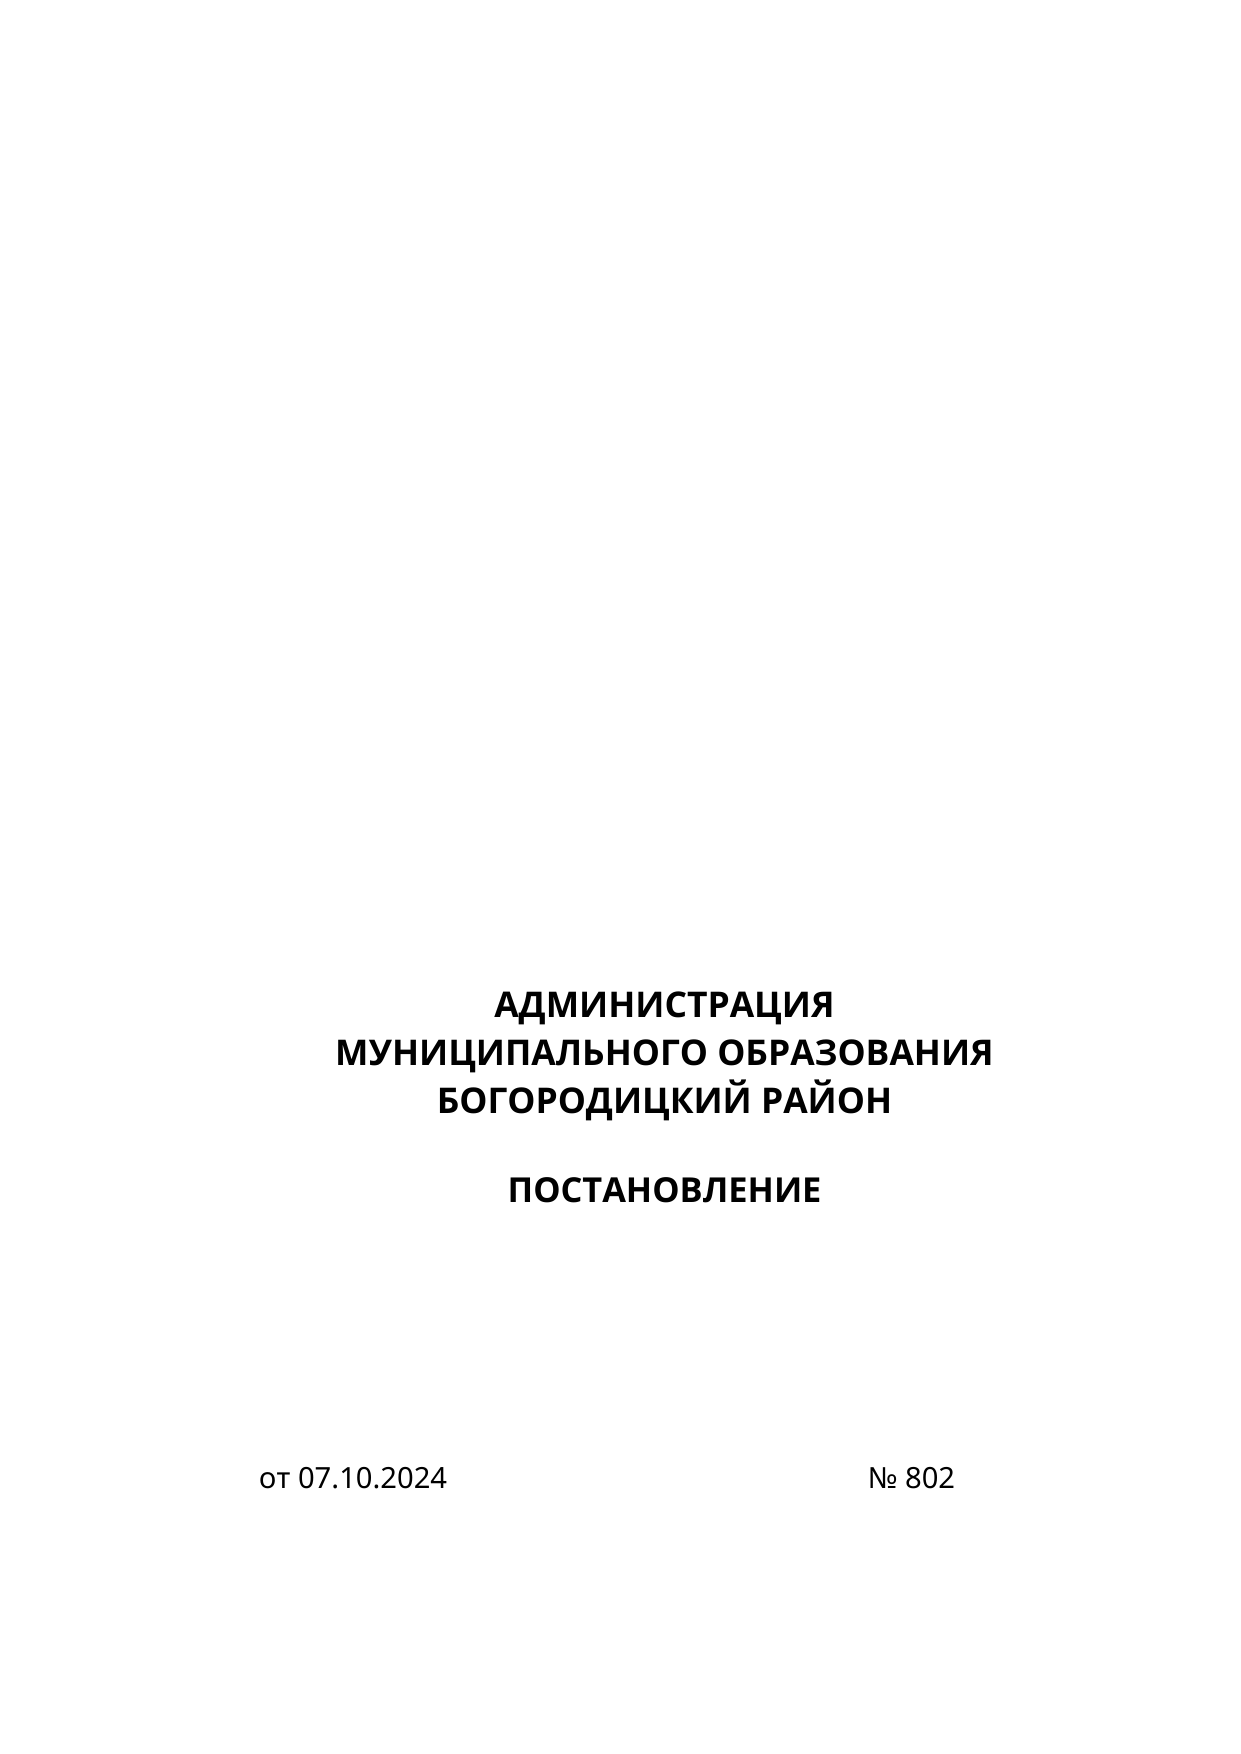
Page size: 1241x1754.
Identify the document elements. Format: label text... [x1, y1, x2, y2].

text МУНИЦИПАЛЬНОГО ОБРАЗОВАНИЯ [177, 1027, 1152, 1076]
table_header от 07.10.2024 [248, 1457, 856, 1497]
text ПОСТАНОВЛЕНИЕ [177, 1186, 1152, 1207]
text АДМИНИСТРАЦИЯ [177, 979, 1152, 1027]
text БОГОРОДИЦКИЙ РАЙОН [177, 1076, 1152, 1124]
table_header № 802 [856, 1457, 1107, 1497]
